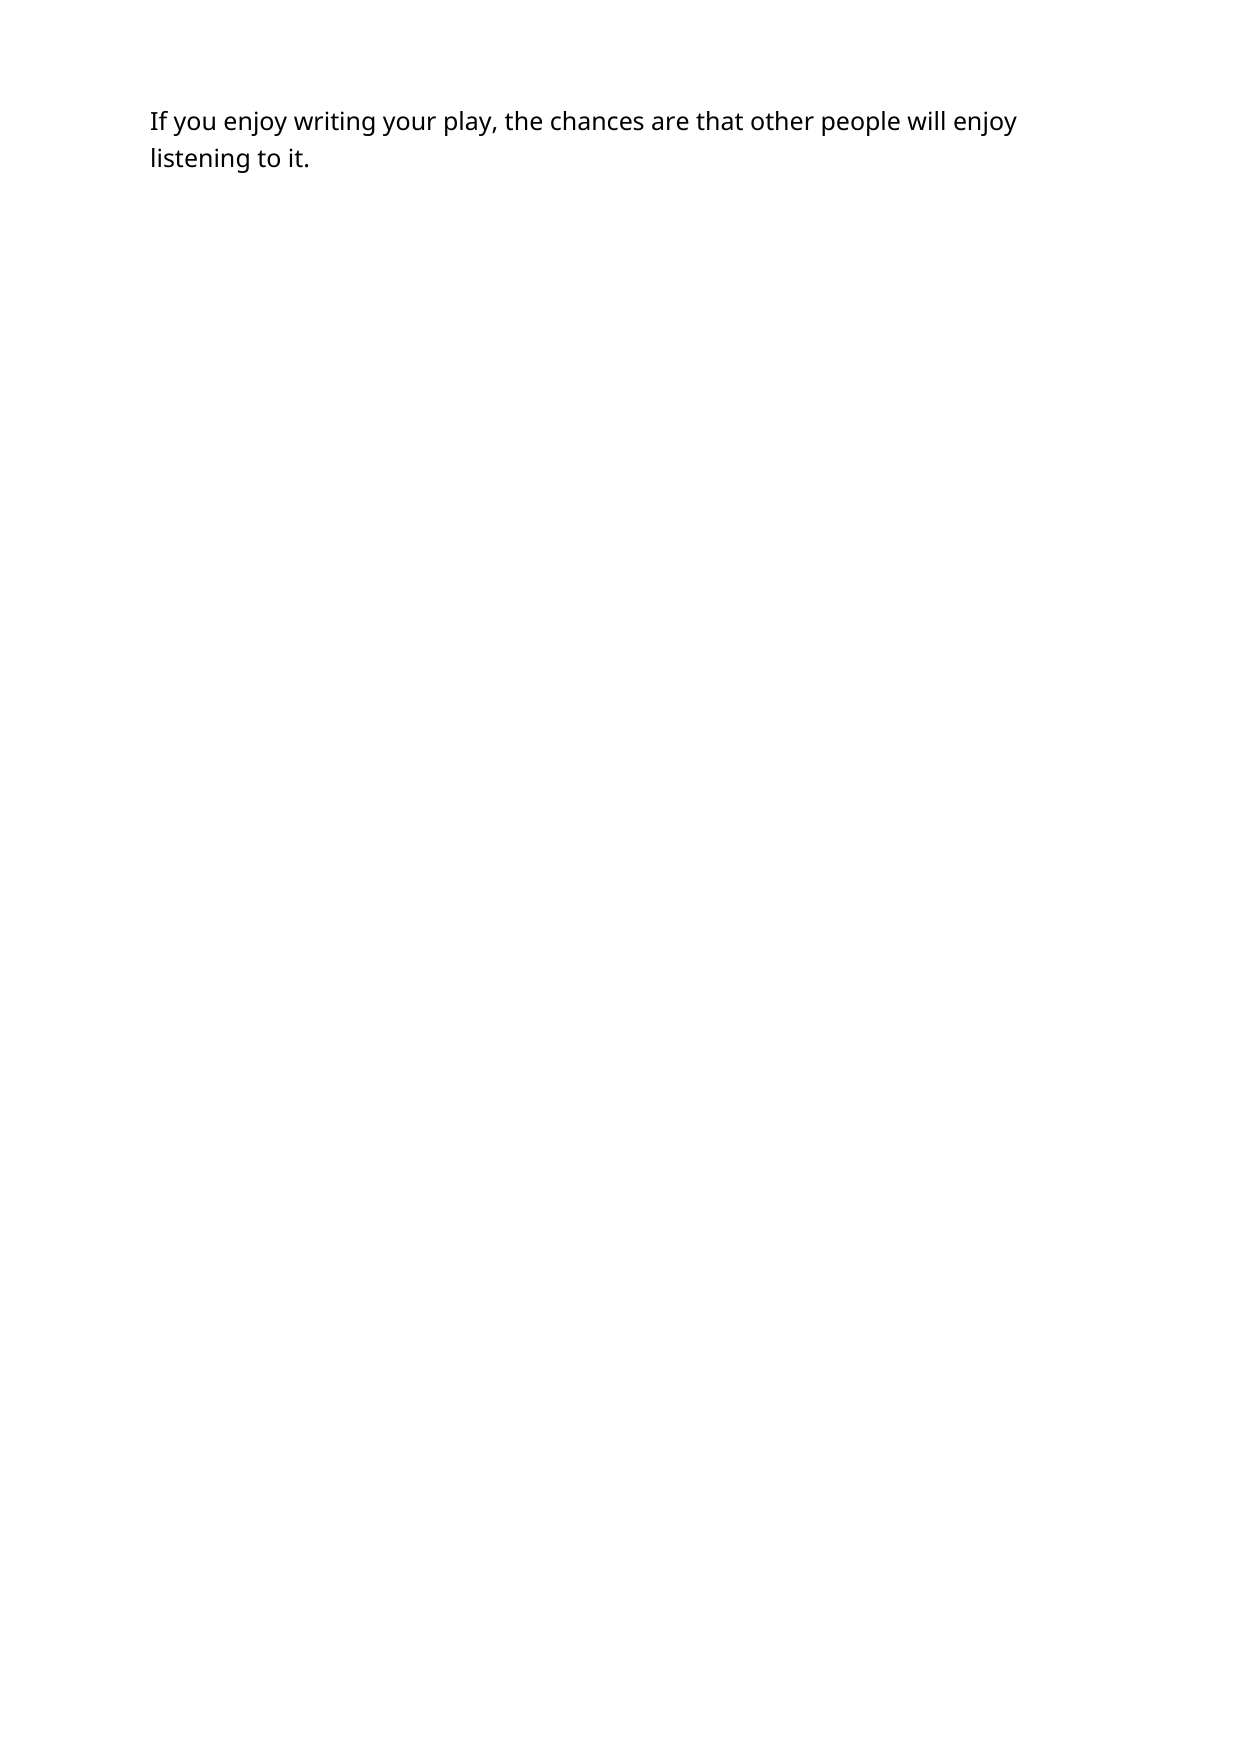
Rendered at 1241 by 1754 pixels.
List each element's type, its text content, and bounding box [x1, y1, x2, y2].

text If you enjoy writing your play, the chances are that other people will enjoy listening to it. [150, 103, 1090, 174]
